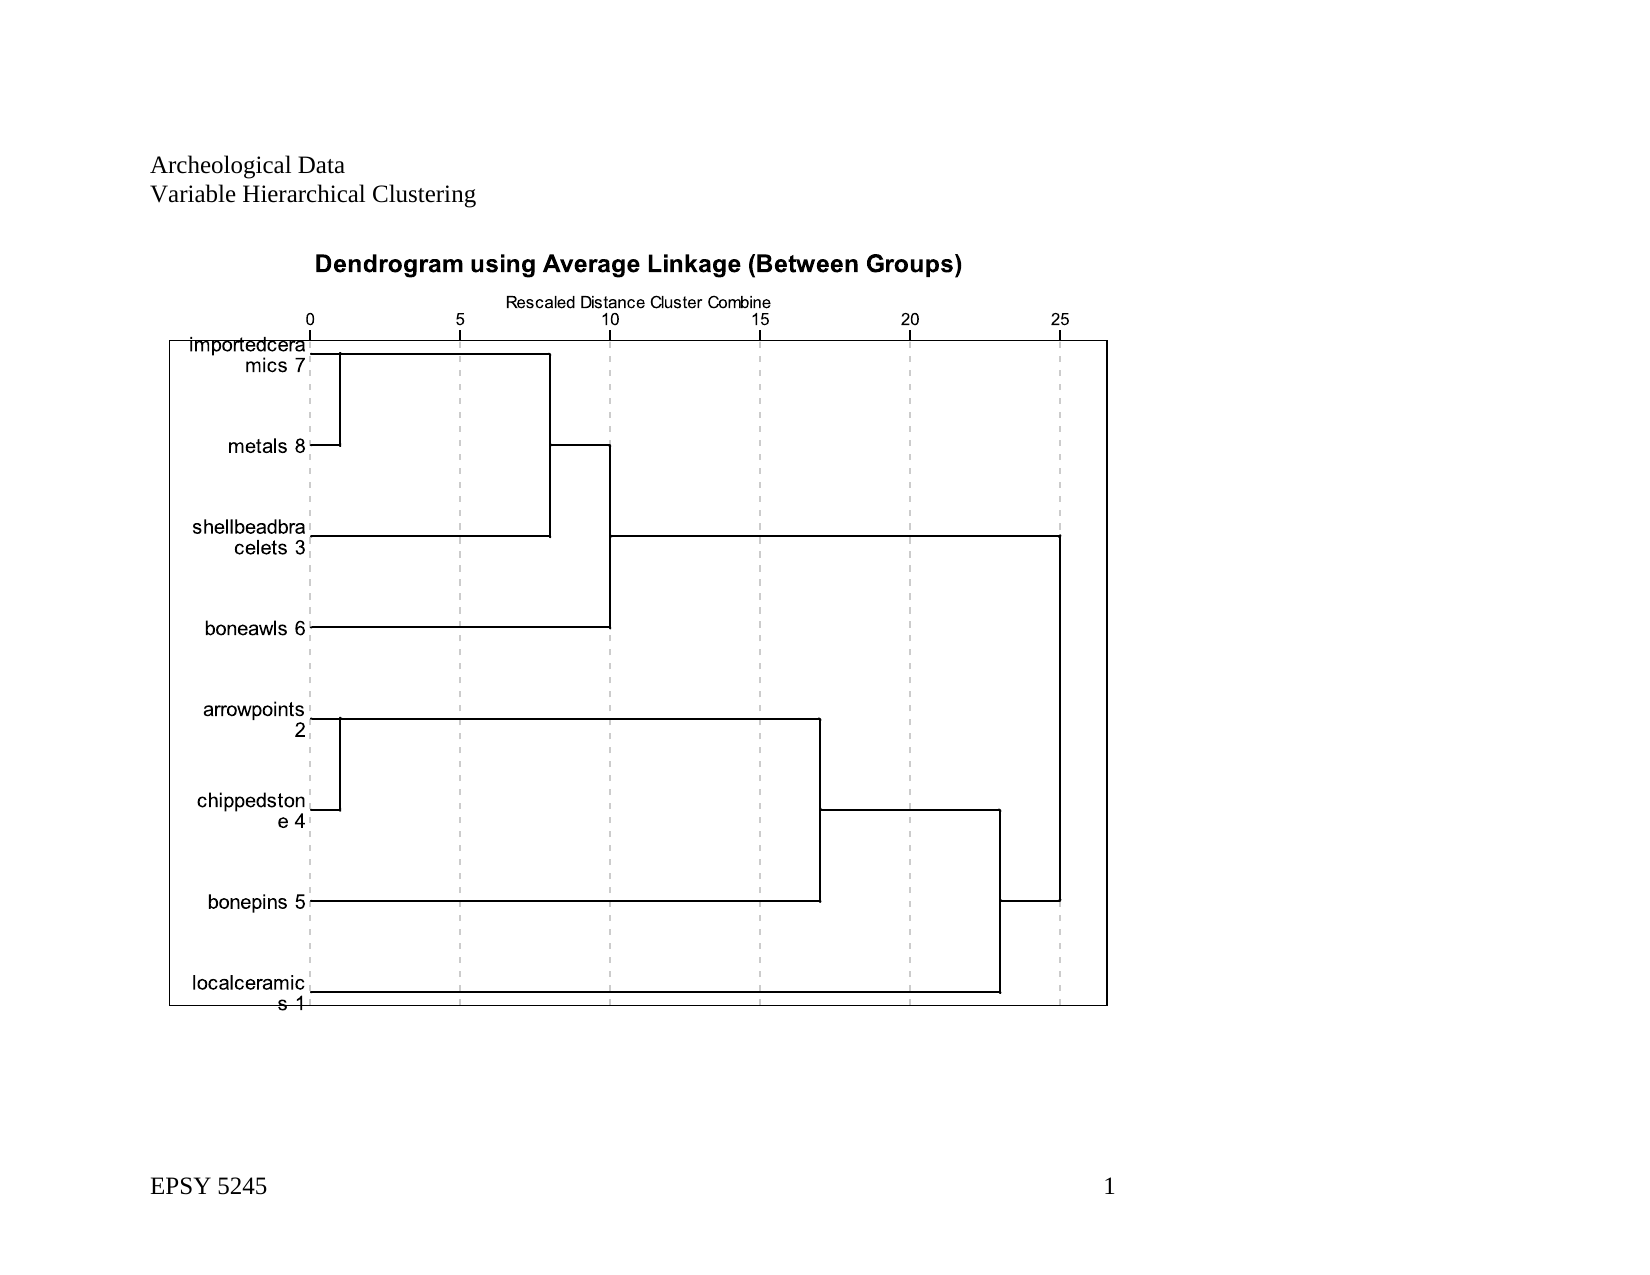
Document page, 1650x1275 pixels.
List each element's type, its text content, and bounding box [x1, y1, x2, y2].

text Archeological Data [150, 150, 1500, 179]
text Variable Hierarchical Clustering [150, 179, 1500, 207]
